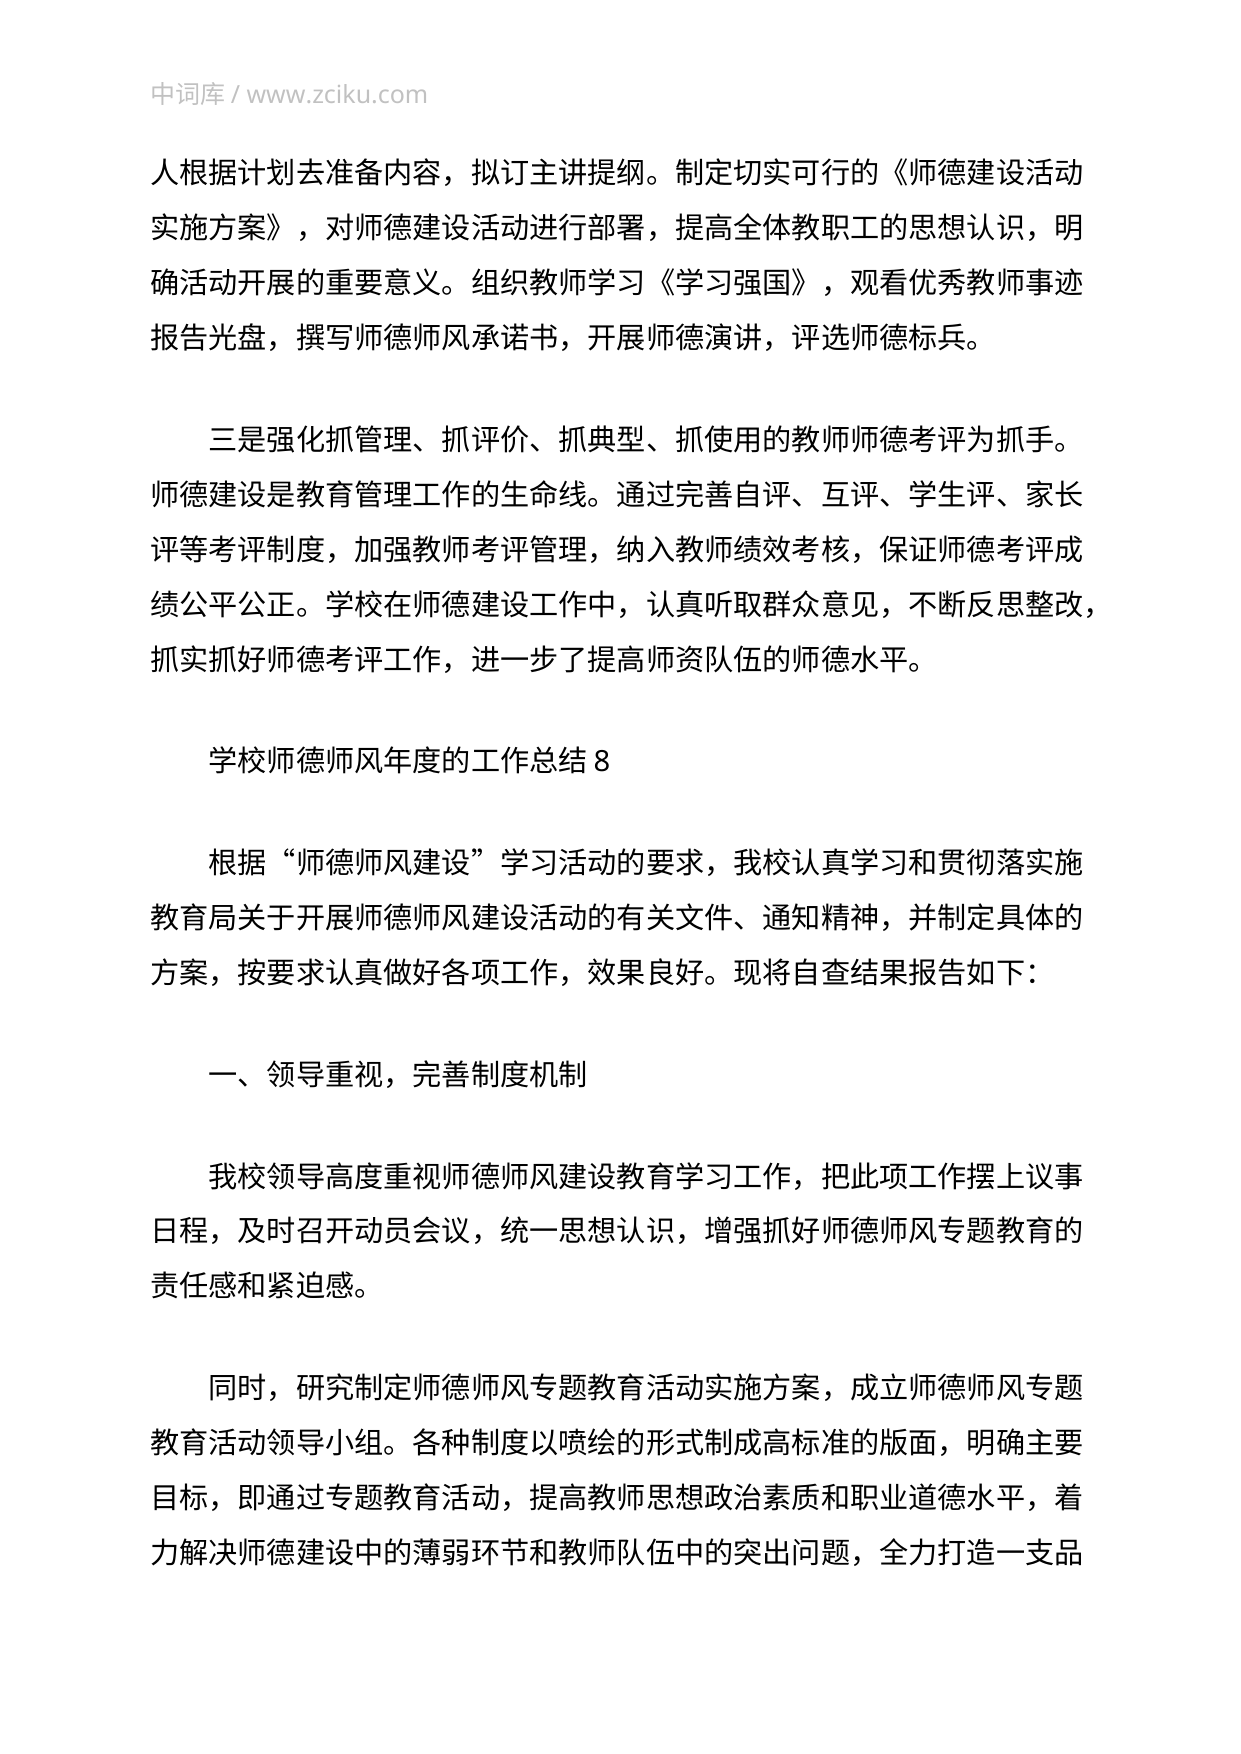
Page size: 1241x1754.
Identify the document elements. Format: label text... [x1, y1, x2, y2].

text 一、领导重视，完善制度机制 [150, 1051, 1090, 1094]
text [150, 1365, 1090, 1572]
text 学校师德师风年度的工作总结8 [150, 738, 1090, 780]
text 我校领导高度重视师德师风建设教育学习工作，把此项工作摆上议事日程，及时召开动员会议，统一思想认识，增强抓好师德师风专题教育的责任感和紧迫感。 [150, 1153, 1090, 1305]
text 三是强化抓管理、抓评价、抓典型、抓使用的教师师德考评为抓手。师德建设是教育管理工作的生命线。通过完善自评、互评、学生评、家长评等考评制度，加强教师考评管理，纳入教师绩效考核，保证师德考评成绩公平公正。学校在师德建设工作中，认真听取群众意见，不断反思整改，抓实抓好师德考评工作，进一步了提高师资队伍的师德水平。 [150, 416, 1090, 678]
text 根据“师德师风建设”学习活动的要求，我校认真学习和贯彻落实施教育局关于开展师德师风建设活动的有关文件、通知精神，并制定具体的方案，按要求认真做好各项工作，效果良好。现将自查结果报告如下： [150, 840, 1090, 992]
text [150, 150, 1090, 357]
